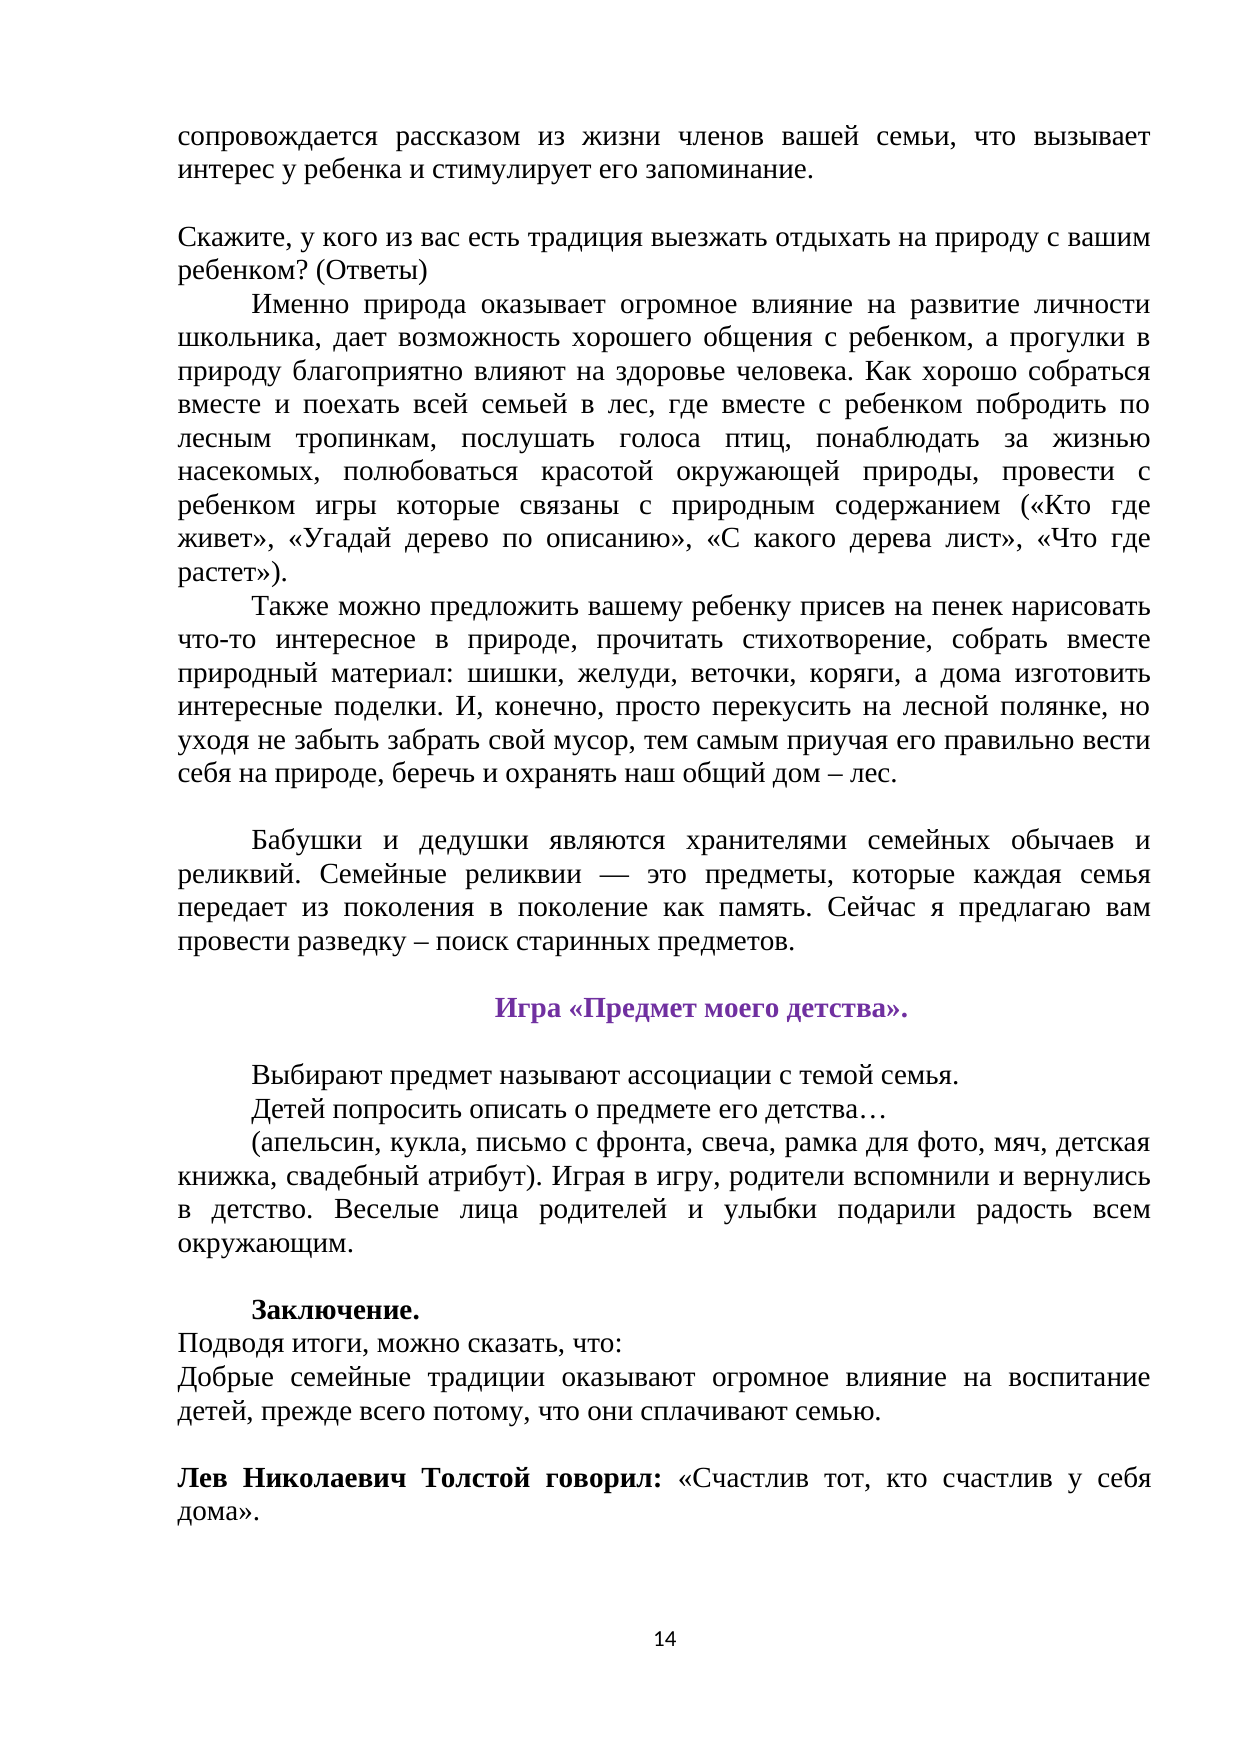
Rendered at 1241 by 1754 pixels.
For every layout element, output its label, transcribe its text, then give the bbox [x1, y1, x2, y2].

text Бабушки и дедушки являются хранителями семейных обычаев и реликвий. Семейные реликвии — это предметы, которые каждая семья передает из поколения в поколение как память. Сейчас я предлагаю вам провести разведку – поиск старинных предметов. [177, 822, 1152, 957]
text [177, 118, 1152, 185]
text Добрые семейные традиции оказывают огромное влияние на воспитание детей, прежде всего потому, что они сплачивают семью. [177, 1359, 1152, 1426]
text Детей попросить описать о предмете его детства… [177, 1091, 1152, 1124]
text Подводя итоги, можно сказать, что: [177, 1326, 1152, 1359]
text Выбирают предмет называют ассоциации с темой семья. [177, 1057, 1152, 1091]
text (апельсин, кукла, письмо с фронта, свеча, рамка для фото, мяч, детская книжка, свадебный атрибут). Играя в игру, родители вспомнили и вернулись в детство. Веселые лица родителей и улыбки подарили радость всем окружающим. [177, 1124, 1152, 1258]
text Именно природа оказывает огромное влияние на развитие личности школьника, дает возможность хорошего общения с ребенком, а прогулки в природу благоприятно влияют на здоровье человека. Как хорошо собраться вместе и поехать всей семьей в лес, где вместе с ребенком побродить по лесным тропинкам, послушать голоса птиц, понаблюдать за жизнью насекомых, полюбоваться красотой окружающей природы, провести с ребенком игры которые связаны с природным содержанием («Кто где живет», «Угадай дерево по описанию», «С какого дерева лист», «Что где растет»). [177, 286, 1152, 588]
text Заключение. [177, 1292, 1152, 1326]
text Лев Николаевич Толстой говорил: «Счастлив тот, кто счастлив у себя дома». [177, 1460, 1152, 1527]
text Игра «Предмет моего детства». [177, 990, 1152, 1024]
text Также можно предложить вашему ребенку присев на пенек нарисовать что-то интересное в природе, прочитать стихотворение, собрать вместе природный материал: шишки, желуди, веточки, коряги, а дома изготовить интересные поделки. И, конечно, просто перекусить на лесной полянке, но уходя не забыть забрать свой мусор, тем самым приучая его правильно вести себя на природе, беречь и охранять наш общий дом – лес. [177, 588, 1152, 789]
text Скажите, у кого из вас есть традиция выезжать отдыхать на природу с вашим ребенком? (Ответы) [177, 219, 1152, 286]
